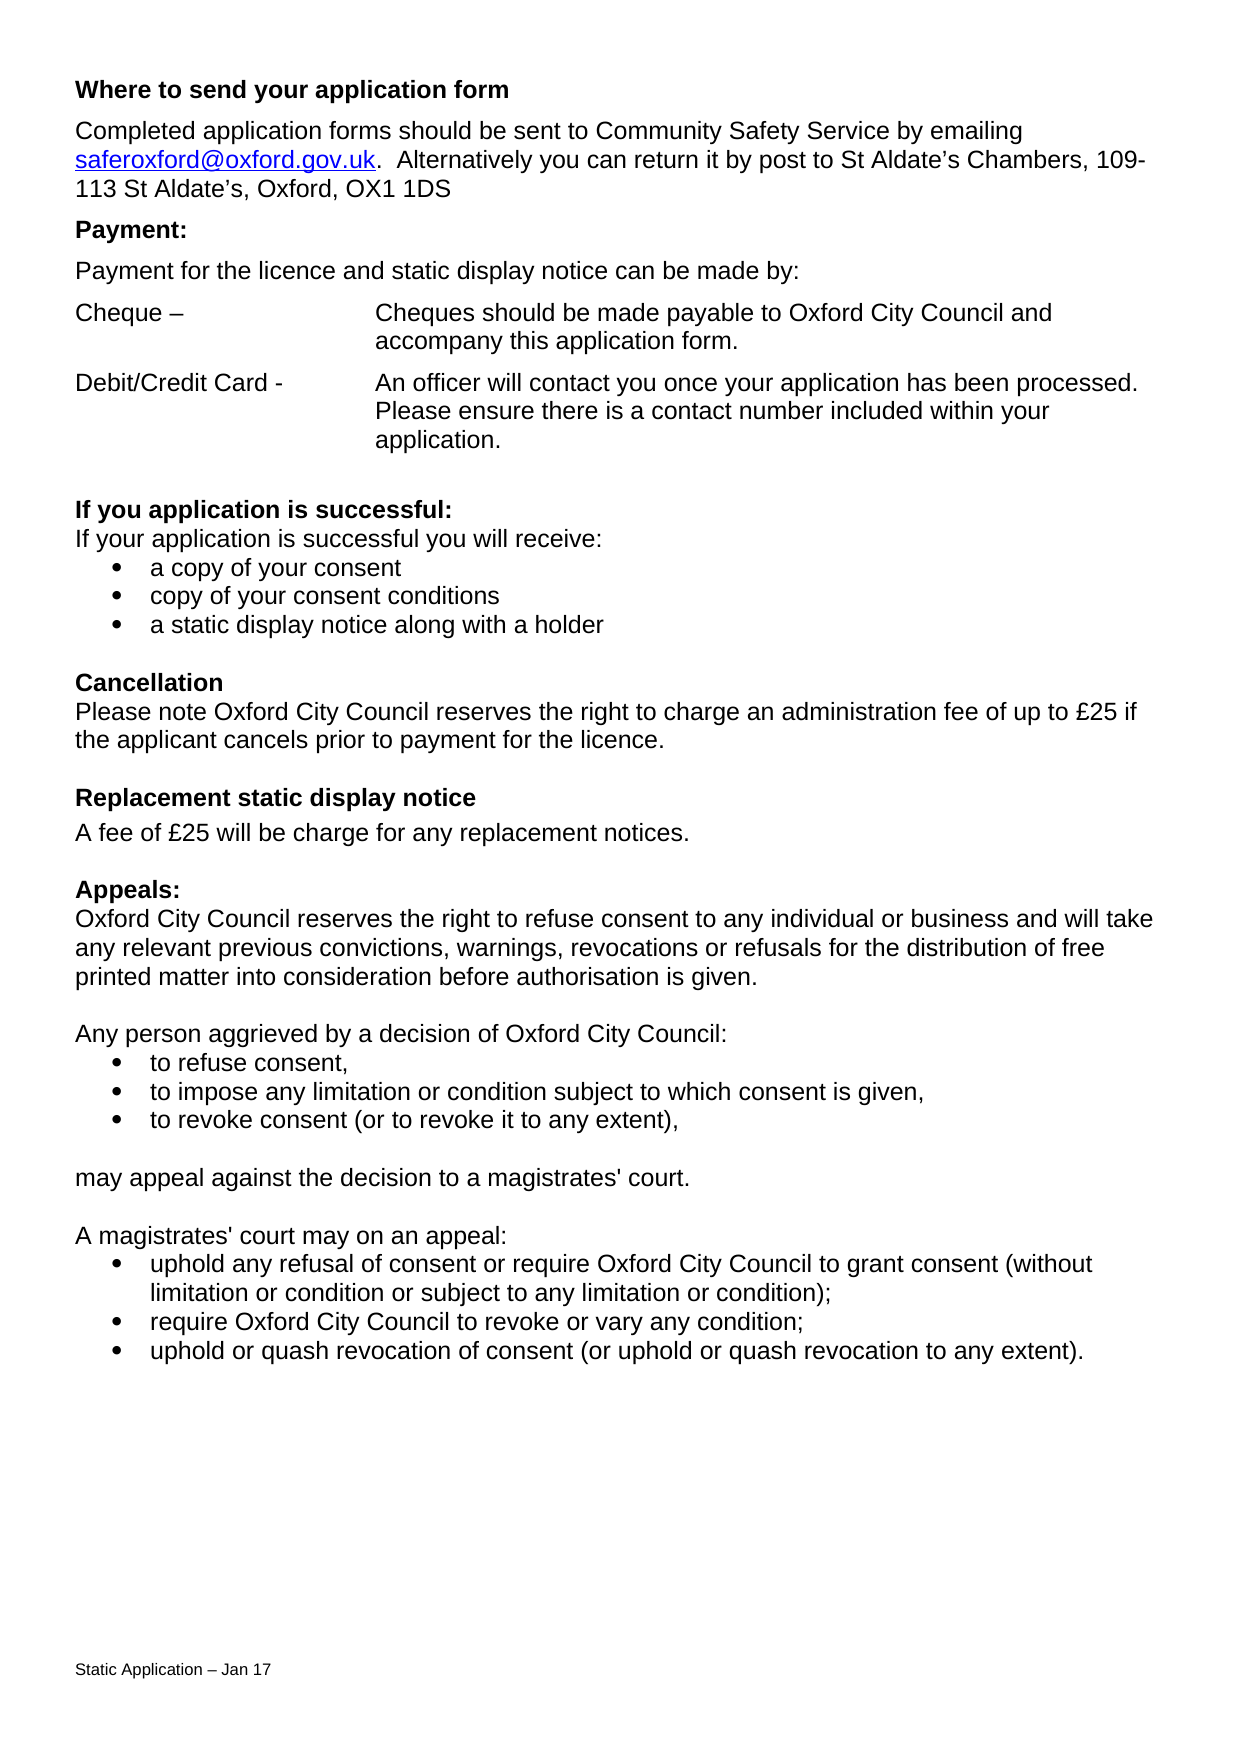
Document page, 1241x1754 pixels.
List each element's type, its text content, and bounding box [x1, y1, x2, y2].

text A magistrates' court may on an appeal: [75, 1221, 1165, 1249]
text If you application is successful: [75, 495, 1165, 524]
list uphold any refusal of consent or require Oxford City Council to grant consent (without limitation or condition or subject to any limitation or condition); [112, 1249, 1165, 1307]
text Oxford City Council reserves the right to refuse consent to any individual or business and will take any relevant previous convictions, warnings, revocations or refusals for the distribution of free printed matter into consideration before authorisation is given. [75, 904, 1165, 990]
list a static display notice along with a holder [112, 610, 1165, 639]
list to refuse consent, [112, 1048, 1165, 1077]
text Please note Oxford City Council reserves the right to charge an administration fee of up to £25 if the applicant cancels prior to payment for the licence. [75, 697, 1165, 754]
text A fee of £25 will be charge for any replacement notices. [75, 818, 1165, 847]
text Cheque – Cheques should be made payable to Oxford City Council and accompany this application form. [75, 297, 1165, 355]
text Completed application forms should be sent to Community Safety Service by emailing saferoxford@oxford.gov.uk. Alternatively you can return it by post to St Aldate’s Chambers, 109-113 St Aldate’s, Oxford, OX1 1DS [75, 116, 1165, 202]
text Where to send your application form [75, 75, 1165, 104]
list a copy of your consent [112, 552, 1165, 581]
text Payment for the licence and static display notice can be made by: [75, 256, 1165, 285]
text Debit/Credit Card - An officer will contact you once your application has been processed. Please ensure there is a contact number included within your application. [75, 367, 1165, 454]
text may appeal against the decision to a magistrates' court. [75, 1163, 1165, 1192]
list uphold or quash revocation of consent (or uphold or quash revocation to any extent). [112, 1336, 1165, 1365]
list copy of your consent conditions [112, 581, 1165, 610]
text Appeals: [75, 875, 1165, 904]
list require Oxford City Council to revoke or vary any condition; [112, 1307, 1165, 1336]
text Payment: [75, 215, 1165, 244]
text Cancellation [75, 668, 1165, 697]
text Any person aggrieved by a decision of Oxford City Council: [75, 1019, 1165, 1048]
text If your application is successful you will receive: [75, 524, 1165, 552]
list to impose any limitation or condition subject to which consent is given, [112, 1077, 1165, 1106]
list to revoke consent (or to revoke it to any extent), [112, 1106, 1165, 1134]
text Replacement static display notice [75, 783, 1165, 812]
